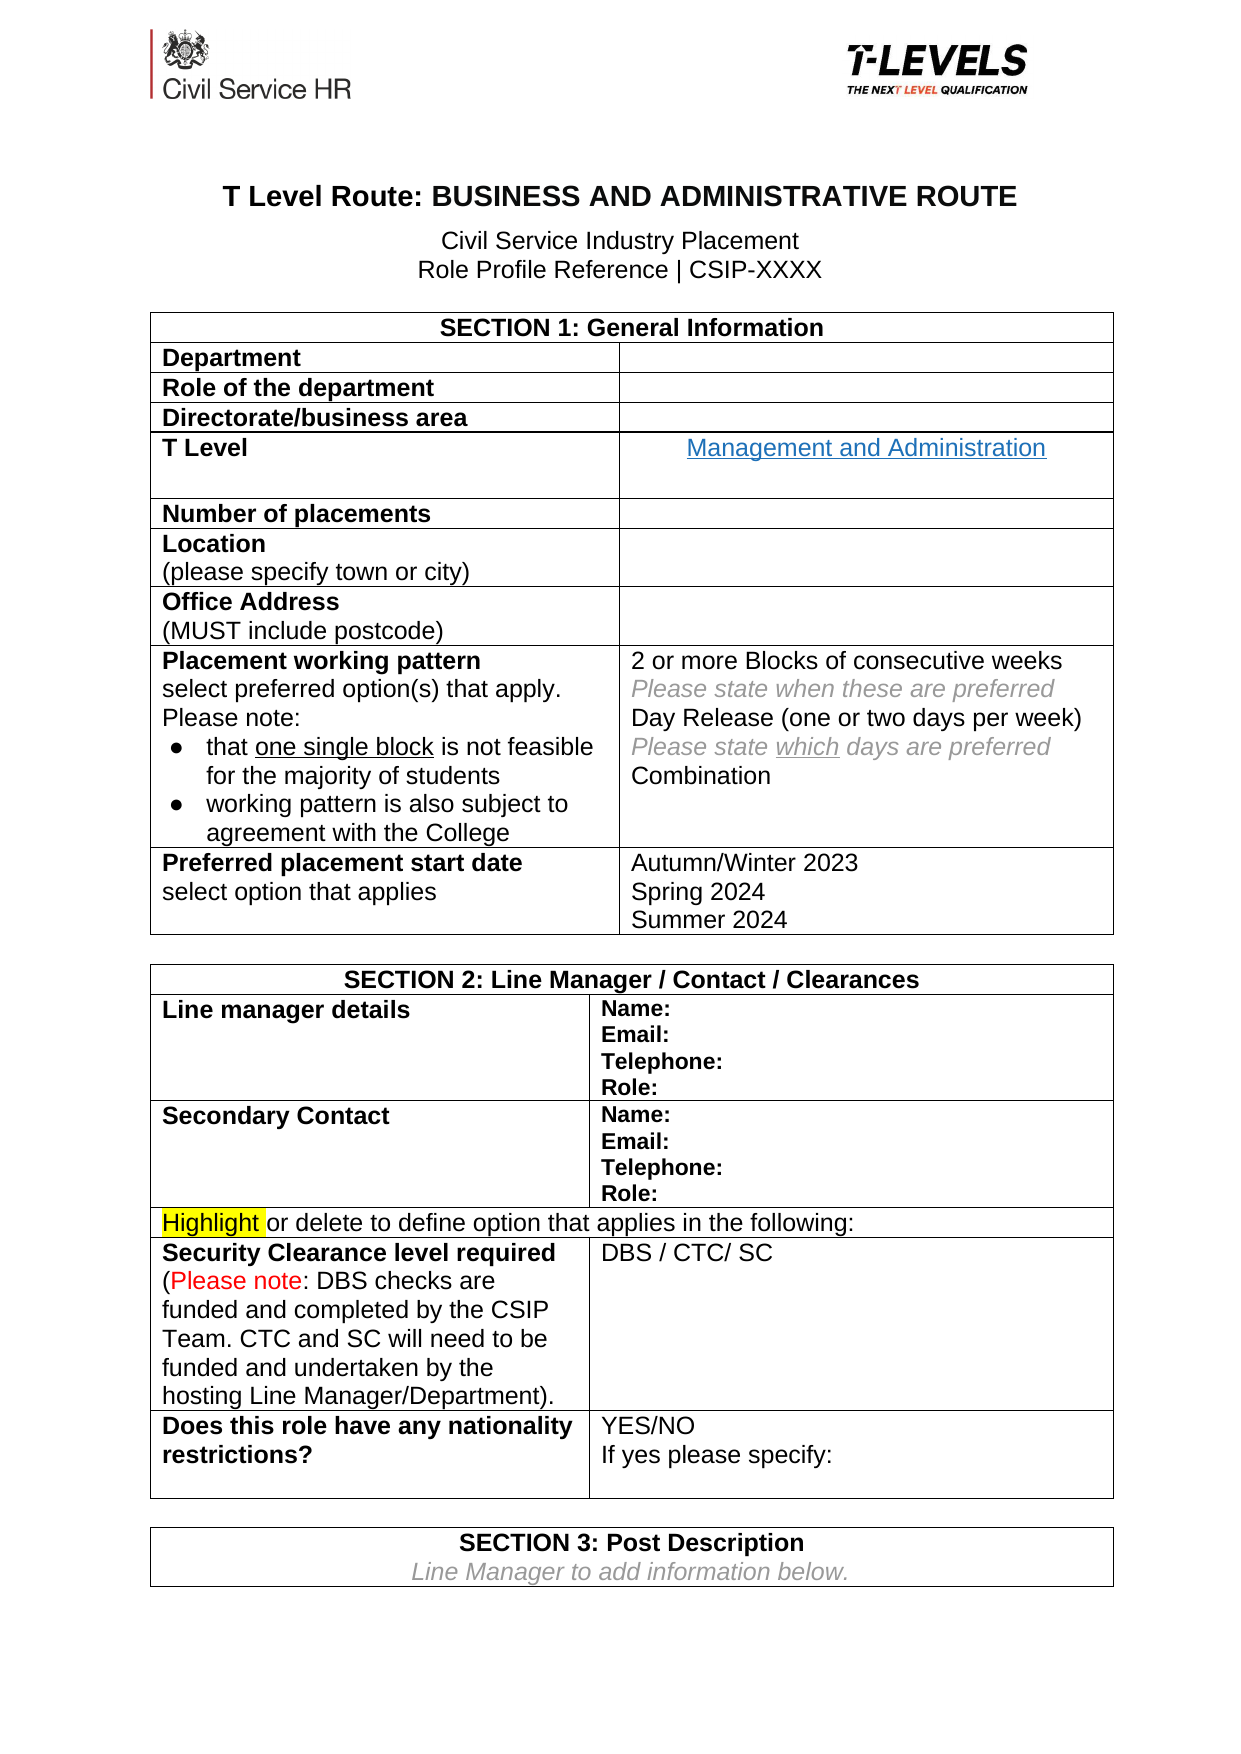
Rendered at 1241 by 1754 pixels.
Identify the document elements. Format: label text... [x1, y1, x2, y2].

table_cell [620, 499, 1113, 528]
picture [150, 29, 351, 99]
table_cell 2 or more Blocks of consecutive weeks Please state when these are preferred Day Release (one or two days per week) Please state which days are preferred Combination [620, 646, 1113, 847]
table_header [151, 1528, 1113, 1586]
table_cell [620, 587, 1113, 645]
table_cell Does this role have any nationality restrictions? [151, 1411, 589, 1497]
table_cell Highlight or delete to define option that applies in the following: [266, 1208, 1113, 1237]
table_cell Directorate/business area [151, 403, 619, 431]
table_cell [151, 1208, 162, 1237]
table_cell Office Address (MUST include postcode) [151, 587, 619, 645]
table_header SECTION 1: General Information [151, 313, 1113, 342]
text Role Profile Reference | CSIP-XXXX [150, 255, 1090, 283]
table_cell Security Clearance level required (Please note: DBS checks are funded and completed by the CSIP Team. CTC and SC will need to be funded and undertaken by the hosting Line Manager/Department). [151, 1238, 589, 1410]
table_cell Department [151, 343, 619, 372]
table_cell Role of the department [151, 373, 619, 402]
text Civil Service Industry Placement [150, 226, 1090, 255]
picture [842, 35, 1034, 99]
table_cell Preferred placement start date select option that applies [151, 848, 619, 934]
table_cell Autumn/Winter 2023 Spring 2024 Summer 2024 [620, 848, 1113, 934]
table_cell Location (please specify town or city) [151, 529, 619, 586]
table_cell Number of placements [151, 499, 619, 528]
table_cell YES/NO If yes please specify: [590, 1411, 1113, 1497]
table_cell [620, 373, 1113, 402]
table_cell Management and Administration [620, 433, 1113, 498]
table_cell [620, 343, 1113, 372]
table_cell DBS / CTC/ SC [590, 1238, 1113, 1410]
table_cell Line manager details [151, 995, 589, 1100]
subtitle T Level Route: BUSINESS AND ADMINISTRATIVE ROUTE [150, 179, 1090, 213]
table_cell [620, 529, 1113, 586]
table_cell [620, 403, 1113, 431]
table_cell Secondary Contact [151, 1101, 589, 1207]
table_cell Name: Email: Telephone: Role: [590, 995, 1113, 1100]
table_cell Name: Email: Telephone: Role: [590, 1101, 1113, 1207]
table_header SECTION 2: Line Manager / Contact / Clearances [151, 965, 1113, 994]
table_cell T Level [151, 433, 619, 498]
table_cell Placement working pattern select preferred option(s) that apply. Please note: that one single block is not feasible for the majority of students working pattern is also subject to agreement with the College [151, 646, 619, 847]
